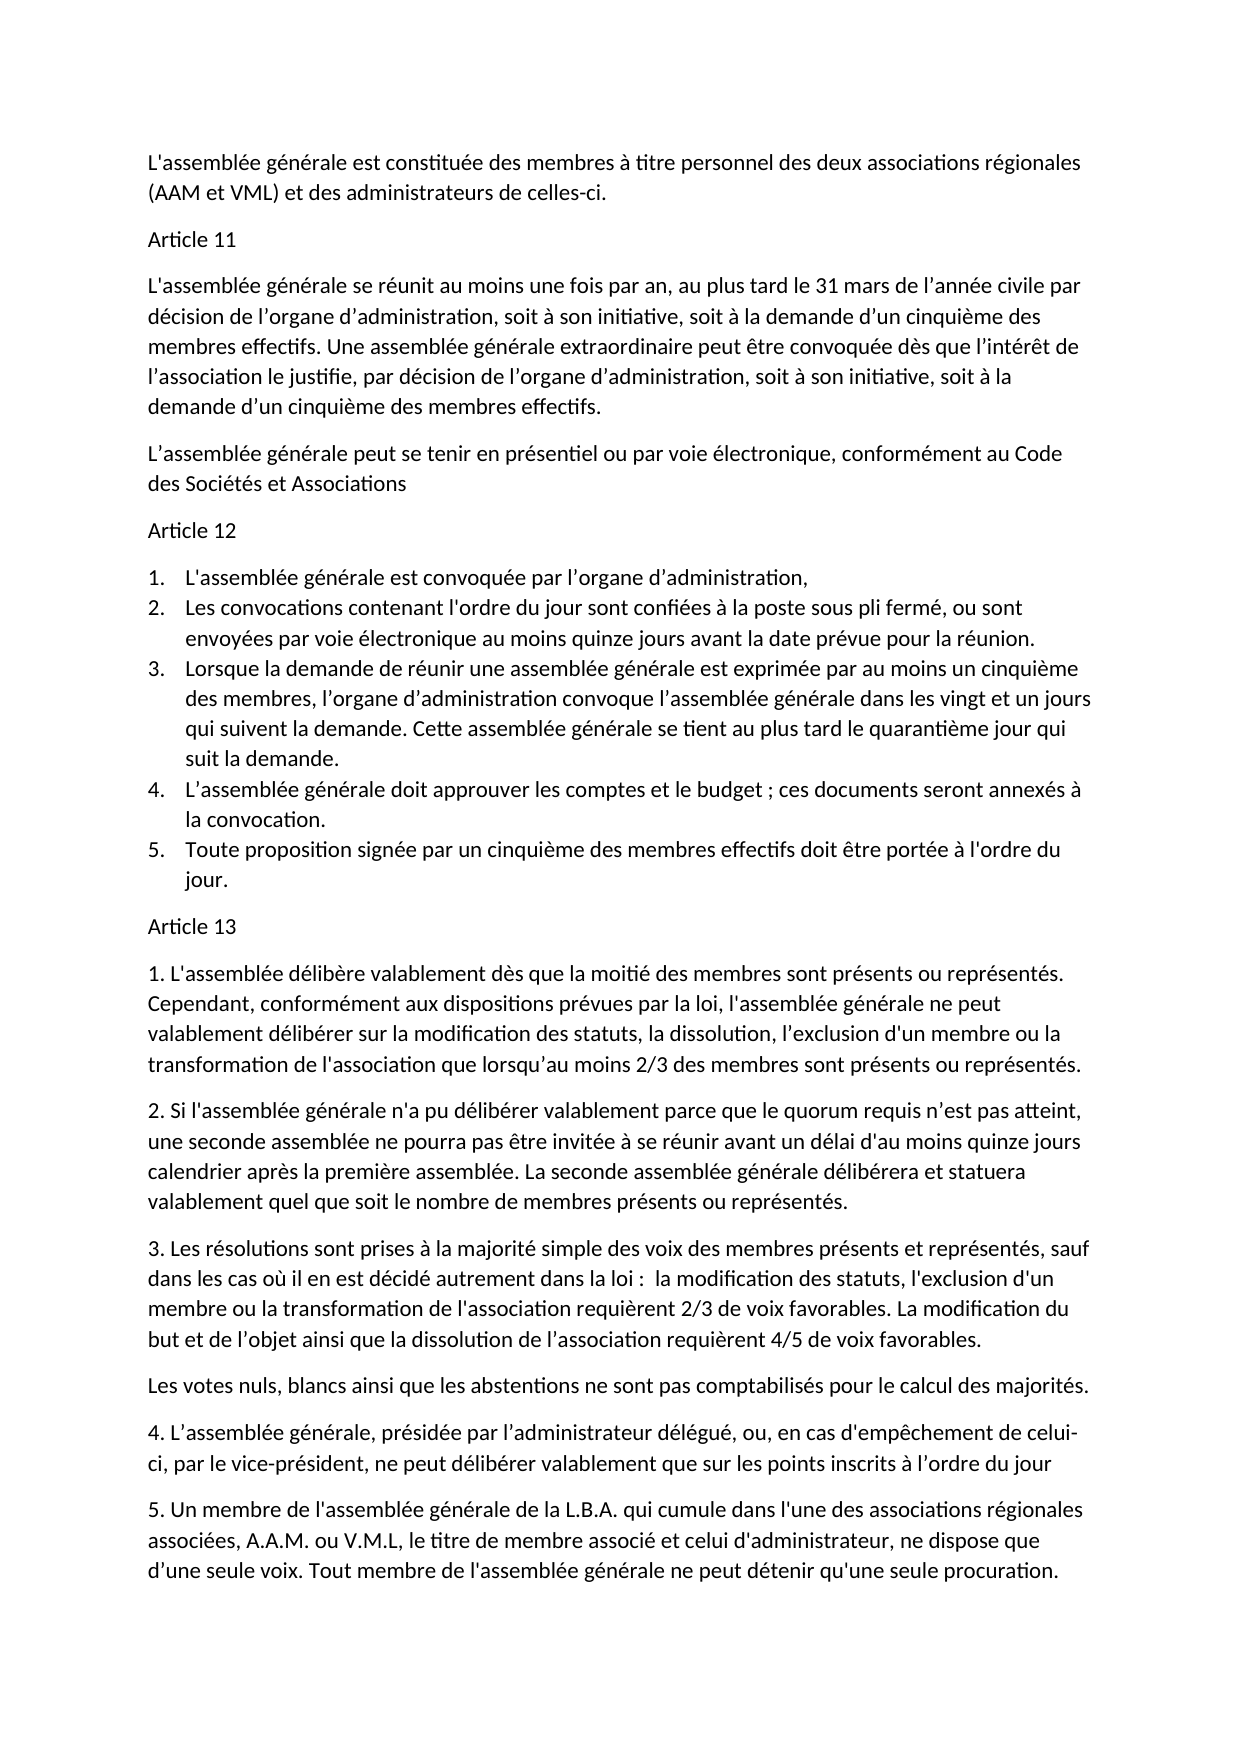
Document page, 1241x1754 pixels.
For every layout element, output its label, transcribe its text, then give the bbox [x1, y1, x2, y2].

text L’assemblée générale peut se tenir en présentiel ou par voie électronique, conformément au Code des Sociétés et Associations [148, 439, 1093, 497]
text L'assemblée générale se réunit au moins une fois par an, au plus tard le 31 mars de l’année civile par décision de l’organe d’administration, soit à son initiative, soit à la demande d’un cinquième des membres effectifs. Une assemblée générale extraordinaire peut être convoquée dès que l’intérêt de l’association le justifie, par décision de l’organe d’administration, soit à son initiative, soit à la demande d’un cinquième des membres effectifs. [148, 272, 1093, 420]
list Toute proposition signée par un cinquième des membres effectifs doit être portée à l'ordre du jour. [148, 835, 1093, 893]
text L'assemblée générale est constituée des membres à titre personnel des deux associations régionales (AAM et VML) et des administrateurs de celles-ci. [148, 148, 1093, 206]
text Article 13 [148, 912, 1093, 940]
text Article 12 [148, 516, 1093, 544]
list Lorsque la demande de réunir une assemblée générale est exprimée par au moins un cinquième des membres, l’organe d’administration convoque l’assemblée générale dans les vingt et un jours qui suivent la demande. Cette assemblée générale se tient au plus tard le quarantième jour qui suit la demande. [148, 654, 1093, 772]
text 4. L’assemblée générale, présidée par l’administrateur délégué, ou, en cas d'empêchement de celui-ci, par le vice-président, ne peut délibérer valablement que sur les points inscrits à l’ordre du jour [148, 1418, 1093, 1477]
text 2. Si l'assemblée générale n'a pu délibérer valablement parce que le quorum requis n’est pas atteint, une seconde assemblée ne pourra pas être invitée à se réunir avant un délai d'au moins quinze jours calendrier après la première assemblée. La seconde assemblée générale délibérera et statuera valablement quel que soit le nombre de membres présents ou représentés. [148, 1097, 1093, 1215]
list L'assemblée générale est convoquée par l’organe d’administration, [148, 563, 1093, 591]
text 3. Les résolutions sont prises à la majorité simple des voix des membres présents et représentés, sauf dans les cas où il en est décidé autrement dans la loi : la modification des statuts, l'exclusion d'un membre ou la transformation de l'association requièrent 2/3 de voix favorables. La modification du but et de l’objet ainsi que la dissolution de l’association requièrent 4/5 de voix favorables. [148, 1234, 1093, 1353]
list L’assemblée générale doit approuver les comptes et le budget ; ces documents seront annexés à la convocation. [148, 775, 1093, 833]
text Article 11 [148, 225, 1093, 253]
list Les convocations contenant l'ordre du jour sont confiées à la poste sous pli fermé, ou sont envoyées par voie électronique au moins quinze jours avant la date prévue pour la réunion. [148, 593, 1093, 652]
text 1. L'assemblée délibère valablement dès que la moitié des membres sont présents ou représentés. Cependant, conformément aux dispositions prévues par la loi, l'assemblée générale ne peut valablement délibérer sur la modification des statuts, la dissolution, l’exclusion d'un membre ou la transformation de l'association que lorsqu’au moins 2/3 des membres sont présents ou représentés. [148, 959, 1093, 1078]
text 5. Un membre de l'assemblée générale de la L.B.A. qui cumule dans l'une des associations régionales associées, A.A.M. ou V.M.L, le titre de membre associé et celui d'administrateur, ne dispose que d’une seule voix. Tout membre de l'assemblée générale ne peut détenir qu'une seule procuration. [148, 1496, 1093, 1584]
text Les votes nuls, blancs ainsi que les abstentions ne sont pas comptabilisés pour le calcul des majorités. [148, 1372, 1093, 1399]
